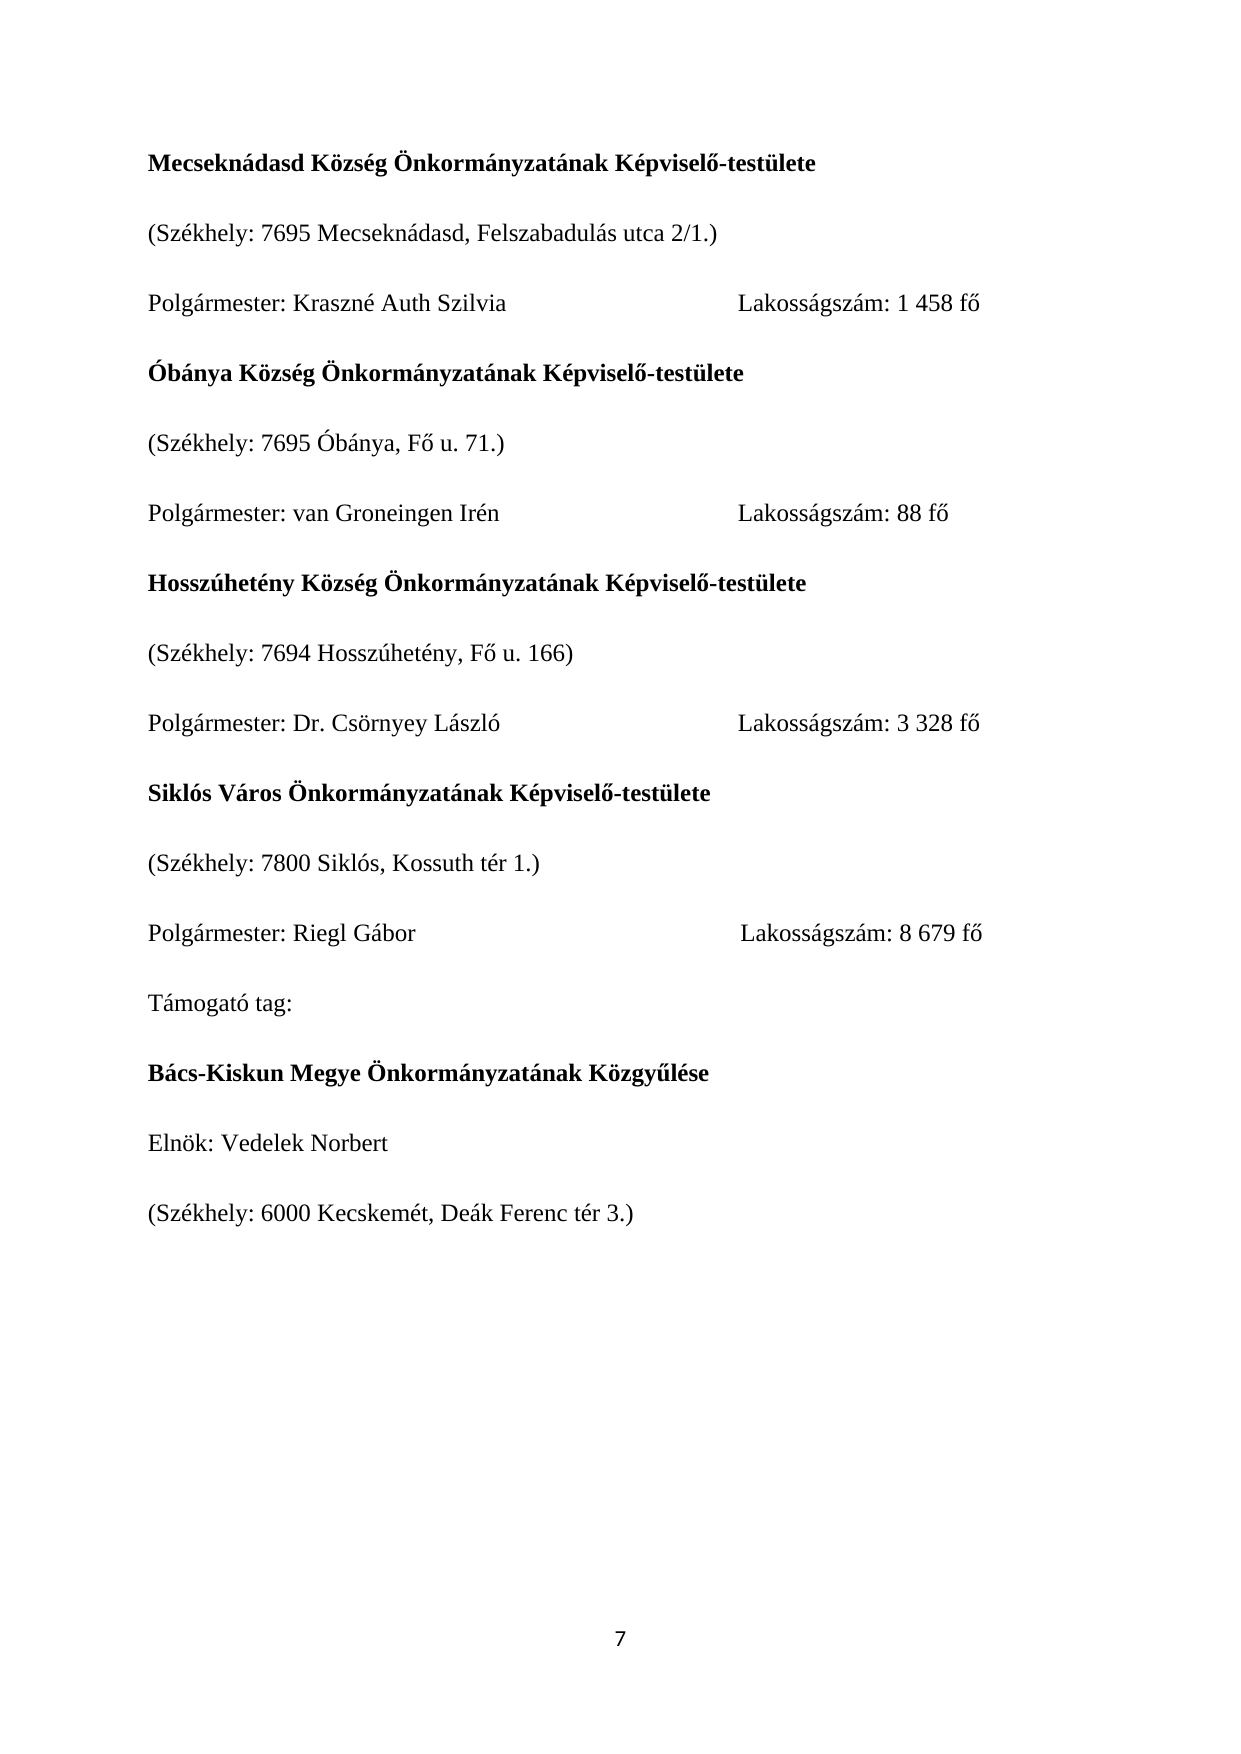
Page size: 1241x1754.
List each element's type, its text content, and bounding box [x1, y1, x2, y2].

text Hosszúhetény Község Önkormányzatának Képviselő-testülete [148, 568, 1093, 596]
text Óbánya Község Önkormányzatának Képviselő-testülete [148, 358, 1093, 386]
text Polgármester: Riegl Gábor Lakosságszám: 8 679 fő [148, 918, 1093, 946]
text (Székhely: 7800 Siklós, Kossuth tér 1.) [148, 848, 1093, 876]
text (Székhely: 6000 Kecskemét, Deák Ferenc tér 3.) [148, 1198, 1093, 1226]
text Elnök: Vedelek Norbert [148, 1128, 1093, 1156]
text Bács-Kiskun Megye Önkormányzatának Közgyűlése [148, 1058, 1093, 1086]
text Mecseknádasd Község Önkormányzatának Képviselő-testülete [148, 148, 1093, 176]
text (Székhely: 7694 Hosszúhetény, Fő u. 166) [148, 638, 1093, 666]
text (Székhely: 7695 Mecseknádasd, Felszabadulás utca 2/1.) [148, 218, 1093, 246]
text Polgármester: van Groneingen Irén Lakosságszám: 88 fő [148, 498, 1093, 526]
text (Székhely: 7695 Óbánya, Fő u. 71.) [148, 428, 1093, 456]
text Siklós Város Önkormányzatának Képviselő-testülete [148, 778, 1093, 806]
text Támogató tag: [148, 988, 1093, 1016]
text Polgármester: Kraszné Auth Szilvia Lakosságszám: 1 458 fő [148, 288, 1093, 316]
text Polgármester: Dr. Csörnyey László Lakosságszám: 3 328 fő [148, 708, 1093, 736]
